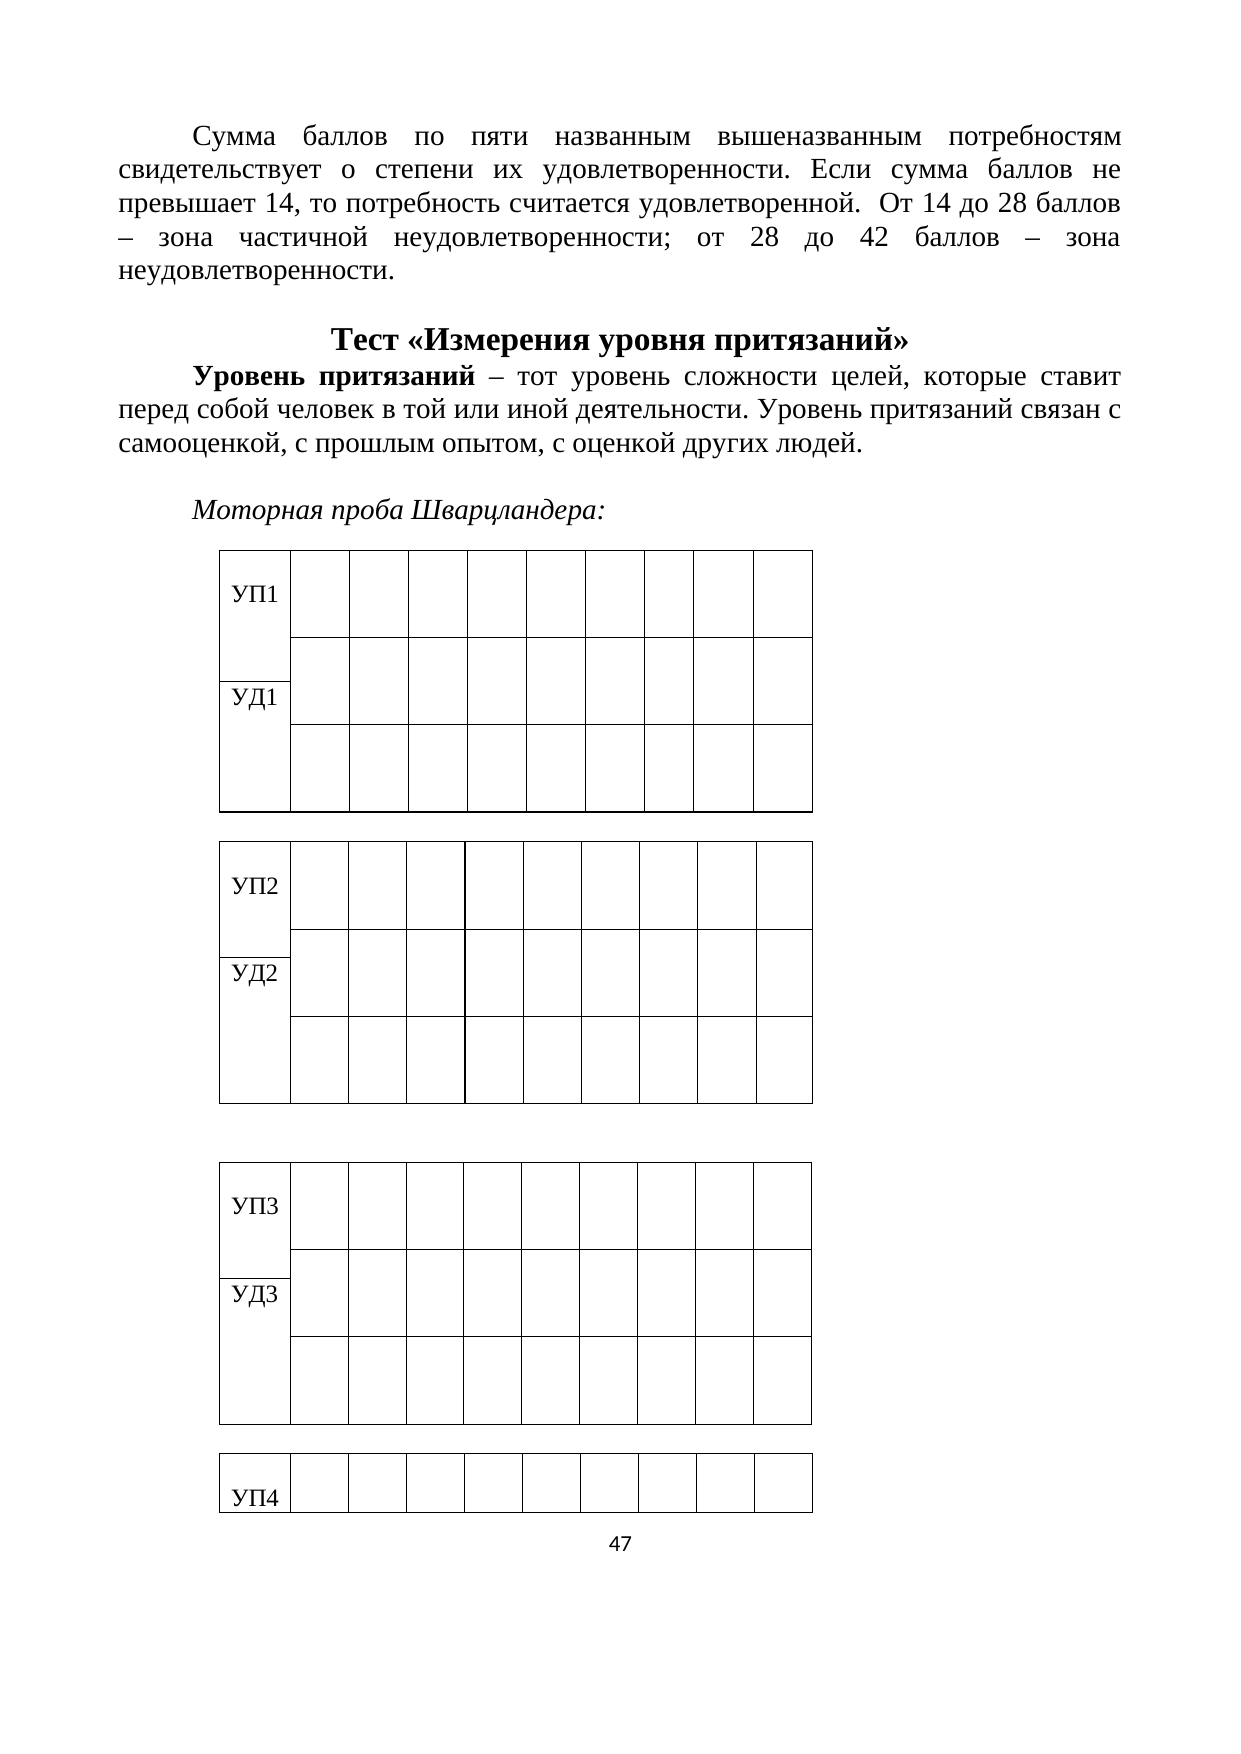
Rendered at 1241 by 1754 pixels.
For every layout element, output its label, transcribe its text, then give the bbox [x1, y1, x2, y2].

table_cell [291, 1017, 348, 1103]
table_header [291, 1163, 348, 1249]
table_cell [580, 1250, 637, 1336]
table_header [350, 551, 408, 637]
table_cell [291, 725, 349, 811]
table_header [638, 1163, 695, 1249]
table_header [522, 1163, 579, 1249]
table_header [586, 551, 644, 637]
table_cell [638, 1337, 695, 1423]
table_header [581, 1454, 638, 1512]
table_header [645, 551, 693, 637]
table_cell [466, 930, 523, 1016]
table_cell [582, 930, 639, 1016]
table_cell [407, 1250, 463, 1336]
table_cell [698, 1017, 756, 1103]
table_header [524, 842, 581, 928]
table_header УП2 [220, 842, 290, 957]
table_header [349, 842, 406, 928]
table_header [640, 842, 697, 928]
table_cell [645, 725, 693, 811]
table_header [639, 1454, 696, 1512]
table_cell [586, 638, 644, 724]
table_cell [694, 725, 753, 811]
table_cell [757, 1017, 812, 1103]
table_header [291, 842, 348, 928]
table_header [696, 1163, 753, 1249]
table_header [694, 551, 753, 637]
table_cell [696, 1250, 753, 1336]
text Сумма баллов по пяти названным вышеназванным потребностям свидетельствует о степени их удовлетворенности. Если сумма баллов не превышает 14, то потребность считается удовлетворенной. От 14 до 28 баллов – зона частичной неудовлетворенности; от 28 до 42 баллов – зона неудовлетворенности. [118, 118, 1122, 286]
table_header [291, 1454, 348, 1512]
table_cell [468, 638, 526, 724]
table_header [582, 842, 639, 928]
table_header [349, 1454, 406, 1512]
table_header [754, 551, 812, 637]
table_cell [524, 1017, 581, 1103]
table_header [291, 551, 349, 637]
table_cell [409, 725, 467, 811]
table_cell [580, 1337, 637, 1423]
table_cell [696, 1337, 753, 1423]
table_cell [640, 930, 697, 1016]
table_cell [640, 1017, 697, 1103]
table_header [580, 1163, 637, 1249]
table_cell [291, 1250, 348, 1336]
table_cell [350, 725, 408, 811]
table_cell [754, 725, 812, 811]
table_cell [466, 1017, 523, 1103]
table_header [407, 1163, 463, 1249]
table_header [754, 1163, 811, 1249]
table_header [755, 1454, 812, 1512]
table_cell [409, 638, 467, 724]
table_cell [349, 1250, 406, 1336]
table_header [407, 1454, 464, 1512]
table_cell [350, 638, 408, 724]
table_header УП1 [220, 551, 290, 681]
table_cell [586, 725, 644, 811]
table_cell [754, 1337, 811, 1423]
table_cell [291, 638, 349, 724]
table_cell [407, 930, 464, 1016]
table_cell [522, 1250, 579, 1336]
table_cell [527, 725, 585, 811]
table_cell [464, 1337, 521, 1423]
table_header [468, 551, 526, 637]
table_header [698, 842, 756, 928]
table_cell [407, 1017, 464, 1103]
table_cell [527, 638, 585, 724]
table_cell [754, 1250, 811, 1336]
table_cell [349, 1337, 406, 1423]
table_header [697, 1454, 754, 1512]
table_header [407, 842, 464, 928]
text Моторная проба Шварцландера: [118, 492, 1122, 525]
table_cell [524, 930, 581, 1016]
table_cell [754, 638, 812, 724]
table_header УП3 [220, 1163, 290, 1278]
table_cell [291, 930, 348, 1016]
table_cell УД1 [220, 682, 290, 811]
table_cell [698, 930, 756, 1016]
table_cell [582, 1017, 639, 1103]
table_cell УД3 [220, 1279, 290, 1423]
table_header [349, 1163, 406, 1249]
table_header [757, 842, 812, 928]
table_cell [638, 1250, 695, 1336]
table_header [409, 551, 467, 637]
table_cell [522, 1337, 579, 1423]
table_header [466, 842, 523, 928]
table_header [527, 551, 585, 637]
table_header [465, 1454, 522, 1512]
table_cell [694, 638, 753, 724]
table_cell [407, 1337, 463, 1423]
table_cell [645, 638, 693, 724]
table_cell УД2 [220, 958, 290, 1103]
table_cell [349, 930, 406, 1016]
table_cell [757, 930, 812, 1016]
table_cell [464, 1250, 521, 1336]
table_header УП4 [220, 1454, 290, 1512]
table_cell [349, 1017, 406, 1103]
table_cell [291, 1337, 348, 1423]
table_header [464, 1163, 521, 1249]
table_cell [468, 725, 526, 811]
table_header [523, 1454, 580, 1512]
subtitle Тест «Измерения уровня притязаний» [118, 319, 1122, 358]
text Уровень притязаний – тот уровень сложности целей, которые ставит перед собой человек в той или иной деятельности. Уровень притязаний связан с самооценкой, с прошлым опытом, с оценкой других людей. [118, 358, 1122, 458]
